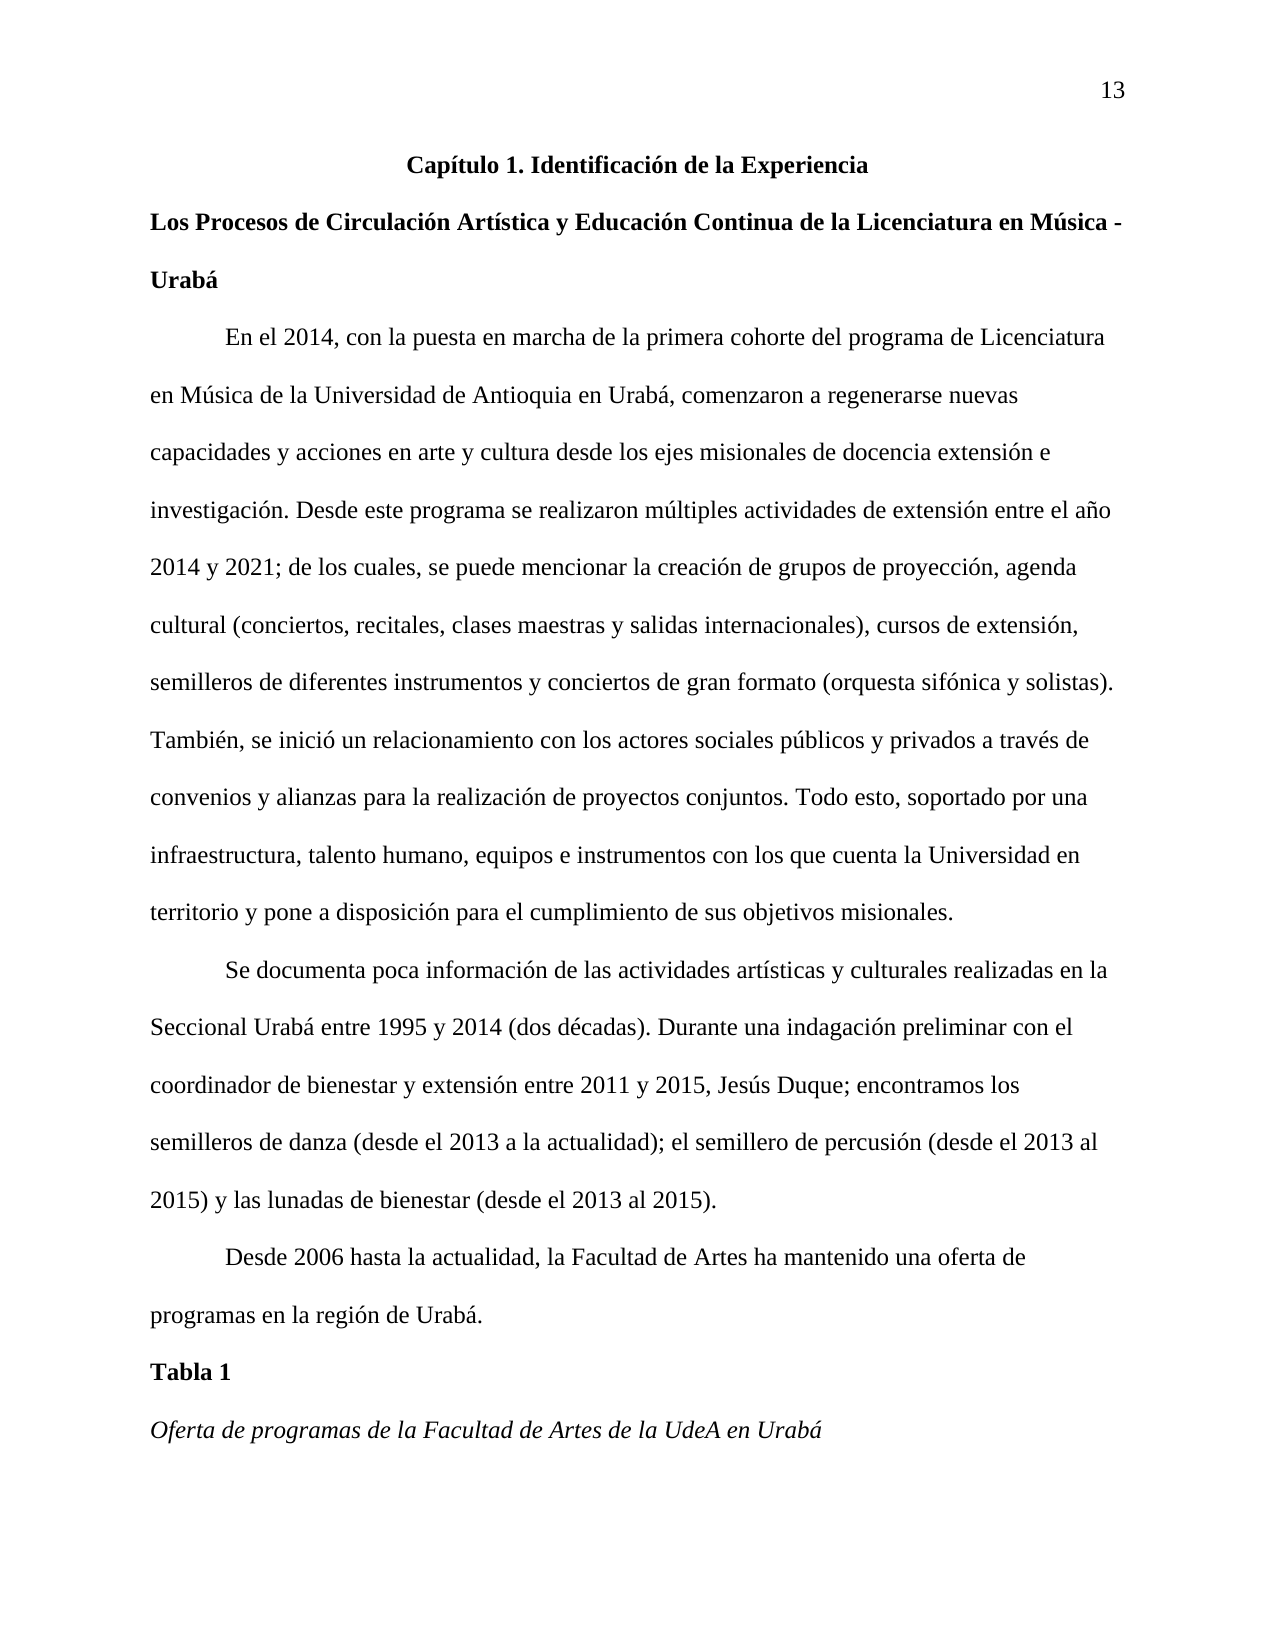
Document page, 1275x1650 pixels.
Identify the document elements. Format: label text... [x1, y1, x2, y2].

text Tabla 1 Oferta de programas de la Facultad de Artes de la UdeA en Urabá [150, 1357, 1125, 1444]
text En el 2014, con la puesta en marcha de la primera cohorte del programa de Licenciatura en Música de la Universidad de Antioquia en Urabá, comenzaron a regenerarse nuevas capacidades y acciones en arte y cultura desde los ejes misionales de docencia extensión e investigación. Desde este programa se realizaron múltiples actividades de extensión entre el año 2014 y 2021; de los cuales, se puede mencionar la creación de grupos de proyección, agenda cultural (conciertos, recitales, clases maestras y salidas internacionales), cursos de extensión, semilleros de diferentes instrumentos y conciertos de gran formato (orquesta sifónica y solistas). También, se inició un relacionamiento con los actores sociales públicos y privados a través de convenios y alianzas para la realización de proyectos conjuntos. Todo esto, soportado por una infraestructura, talento humano, equipos e instrumentos con los que cuenta la Universidad en territorio y pone a disposición para el cumplimiento de sus objetivos misionales. [150, 322, 1125, 926]
text Se documenta poca información de las actividades artísticas y culturales realizadas en la Seccional Urabá entre 1995 y 2014 (dos décadas). Durante una indagación preliminar con el coordinador de bienestar y extensión entre 2011 y 2015, Jesús Duque; encontramos los semilleros de danza (desde el 2013 a la actualidad); el semillero de percusión (desde el 2013 al 2015) y las lunadas de bienestar (desde el 2013 al 2015). [150, 955, 1125, 1214]
subtitle Capítulo 1. Identificación de la Experiencia [150, 150, 1125, 179]
text Desde 2006 hasta la actualidad, la Facultad de Artes ha mantenido una oferta de programas en la región de Urabá. [150, 1242, 1125, 1329]
subtitle Los Procesos de Circulación Artística y Educación Continua de la Licenciatura en Música - Urabá [150, 207, 1125, 294]
